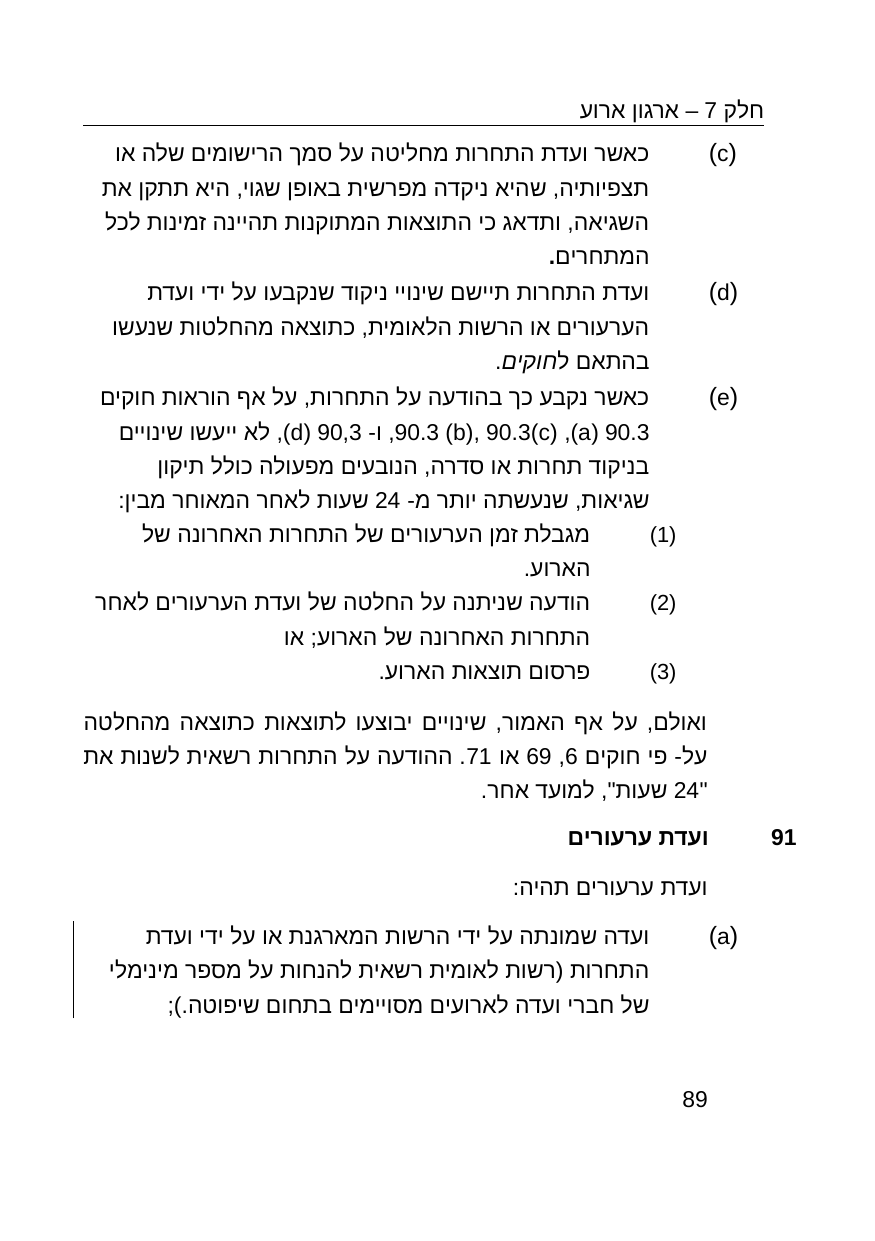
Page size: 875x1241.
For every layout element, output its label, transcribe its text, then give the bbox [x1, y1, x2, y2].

list כאשר ועדת התחרות מחליטה על סמך הרישומים שלה או תצפיותיה, שהיא ניקדה מפרשית באופן שגוי, היא תתקן את השגיאה, ותדאג כי התוצאות המתוקנות תהיינה זמינות לכל המתחרים. [83, 138, 709, 269]
list פרסום תוצאות הארוע. [83, 658, 649, 684]
text ועדת ערעורים [83, 823, 771, 850]
list ואולם, על אף האמור, שינויים יבוצעו לתוצאות כתוצאה מהחלטה על- פי חוקים 6, 69 או 71. ההודעה על התחרות רשאית לשנות את "24 שעות", למועד אחר. [83, 708, 707, 803]
list כאשר נקבע כך בהודעה על התחרות, על אף הוראות חוקים 90.3 (a), 90.3 (b), 90.3(c), ו- 90,3 (d), לא ייעשו שינויים בניקוד תחרות או סדרה, הנובעים מפעולה כולל תיקון שגיאות, שנעשתה יותר מ- 24 שעות לאחר המאוחר מבין: [83, 382, 709, 513]
list ועדת התחרות תיישם שינויי ניקוד שנקבעו על ידי ועדת הערעורים או הרשות הלאומית, כתוצאה מהחלטות שנעשו בהתאם לחוקים. [83, 277, 709, 374]
list ועדה שמונתה על ידי הרשות המארגנת או על ידי ועדת התחרות (רשות לאומית רשאית להנחות על מספר מינימלי של חברי ועדה לארועים מסויימים בתחום שיפוטה.); [74, 921, 709, 1018]
list הודעה שניתנה על החלטה של ועדת הערעורים לאחר התחרות האחרונה של הארוע; או [83, 589, 649, 650]
list מגבלת זמן הערעורים של התחרות האחרונה של הארוע. [83, 521, 649, 581]
list ועדת ערעורים תהיה: [83, 874, 707, 901]
